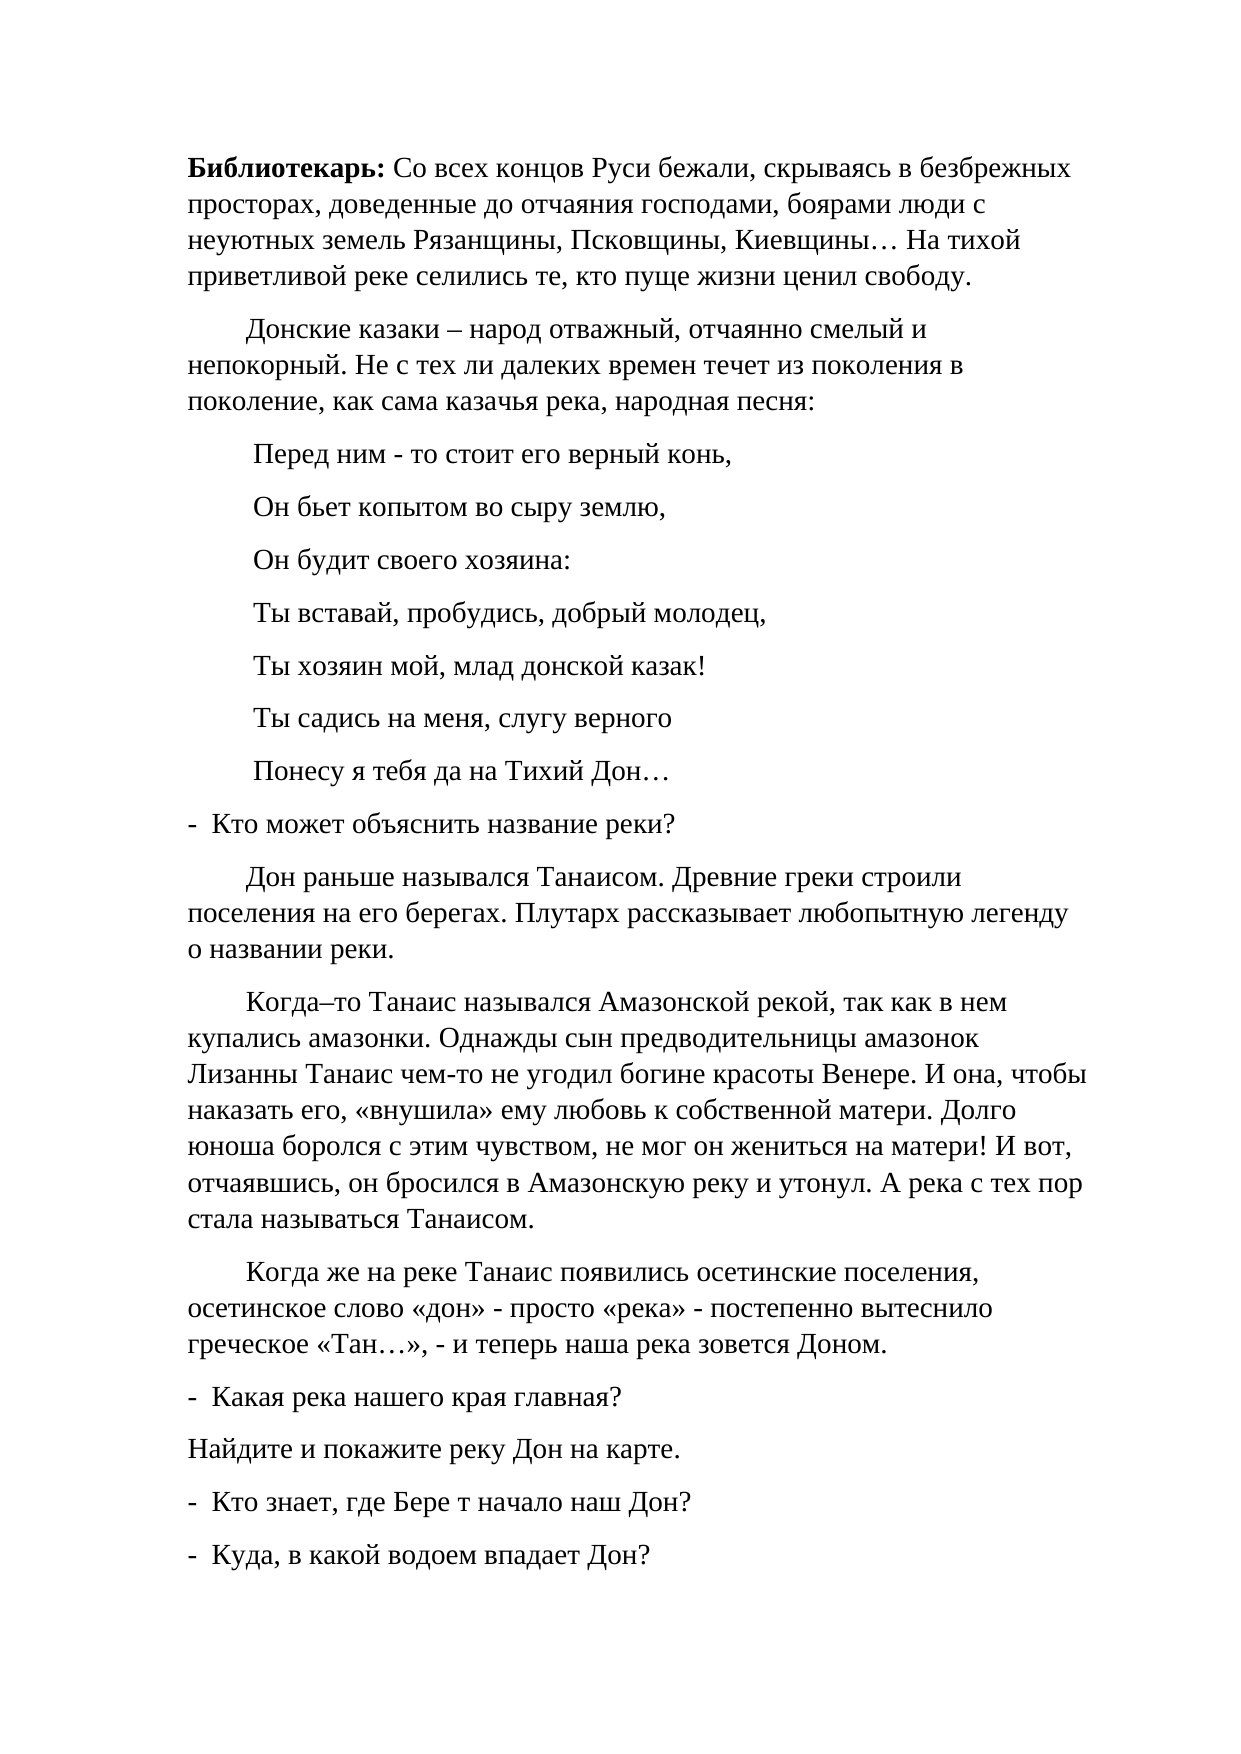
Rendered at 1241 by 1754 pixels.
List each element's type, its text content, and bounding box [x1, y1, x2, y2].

text Библиотекарь: Со всех концов Руси бежали, скрываясь в безбрежных просторах, доведенные до отчаяния господами, боярами люди с неуютных земель Рязанщины, Псковщины, Киевщины… На тихой приветливой реке селились те, кто пуще жизни ценил свободу. [187, 150, 1090, 292]
text Ты хозяин мой, млад донской казак! [187, 648, 1090, 681]
text Когда–то Танаис назывался Амазонской рекой, так как в нем купались амазонки. Однажды сын предводительницы амазонок Лизанны Танаис чем-то не угодил богине красоты Венере. И она, чтобы наказать его, «внушила» ему любовь к собственной матери. Долго юноша боролся с этим чувством, не мог он жениться на матери! И вот, отчаявшись, он бросился в Амазонскую реку и утонул. А река с тех пор стала называться Танаисом. [187, 984, 1090, 1234]
text Он будит своего хозяина: [187, 542, 1090, 576]
text Он бьет копытом во сыру землю, [187, 489, 1090, 523]
text - Какая река нашего края главная? [187, 1379, 1090, 1412]
text Ты вставай, пробудись, добрый молодец, [187, 595, 1090, 628]
text Когда же на реке Танаис появились осетинские поселения, осетинское слово «дон» - просто «река» - постепенно вытеснило греческое «Тан…», - и теперь наша река зовется Доном. [187, 1254, 1090, 1359]
text Донские казаки – народ отважный, отчаянно смелый и непокорный. Не с тех ли далеких времен течет из поколения в поколение, как сама казачья река, народная песня: [187, 311, 1090, 417]
text - Кто знает, где Бере т начало наш Дон? [187, 1484, 1090, 1518]
text Перед ним - то стоит его верный конь, [187, 436, 1090, 470]
text Найдите и покажите реку Дон на карте. [187, 1432, 1090, 1465]
text Понесу я тебя да на Тихий Дон… [187, 753, 1090, 787]
text - Кто может объяснить название реки? [187, 806, 1090, 839]
text Ты садись на меня, слугу верного [187, 700, 1090, 734]
text Дон раньше назывался Танаисом. Древние греки строили поселения на его берегах. Плутарх рассказывает любопытную легенду о названии реки. [187, 859, 1090, 965]
text - Куда, в какой водоем впадает Дон? [187, 1537, 1090, 1571]
